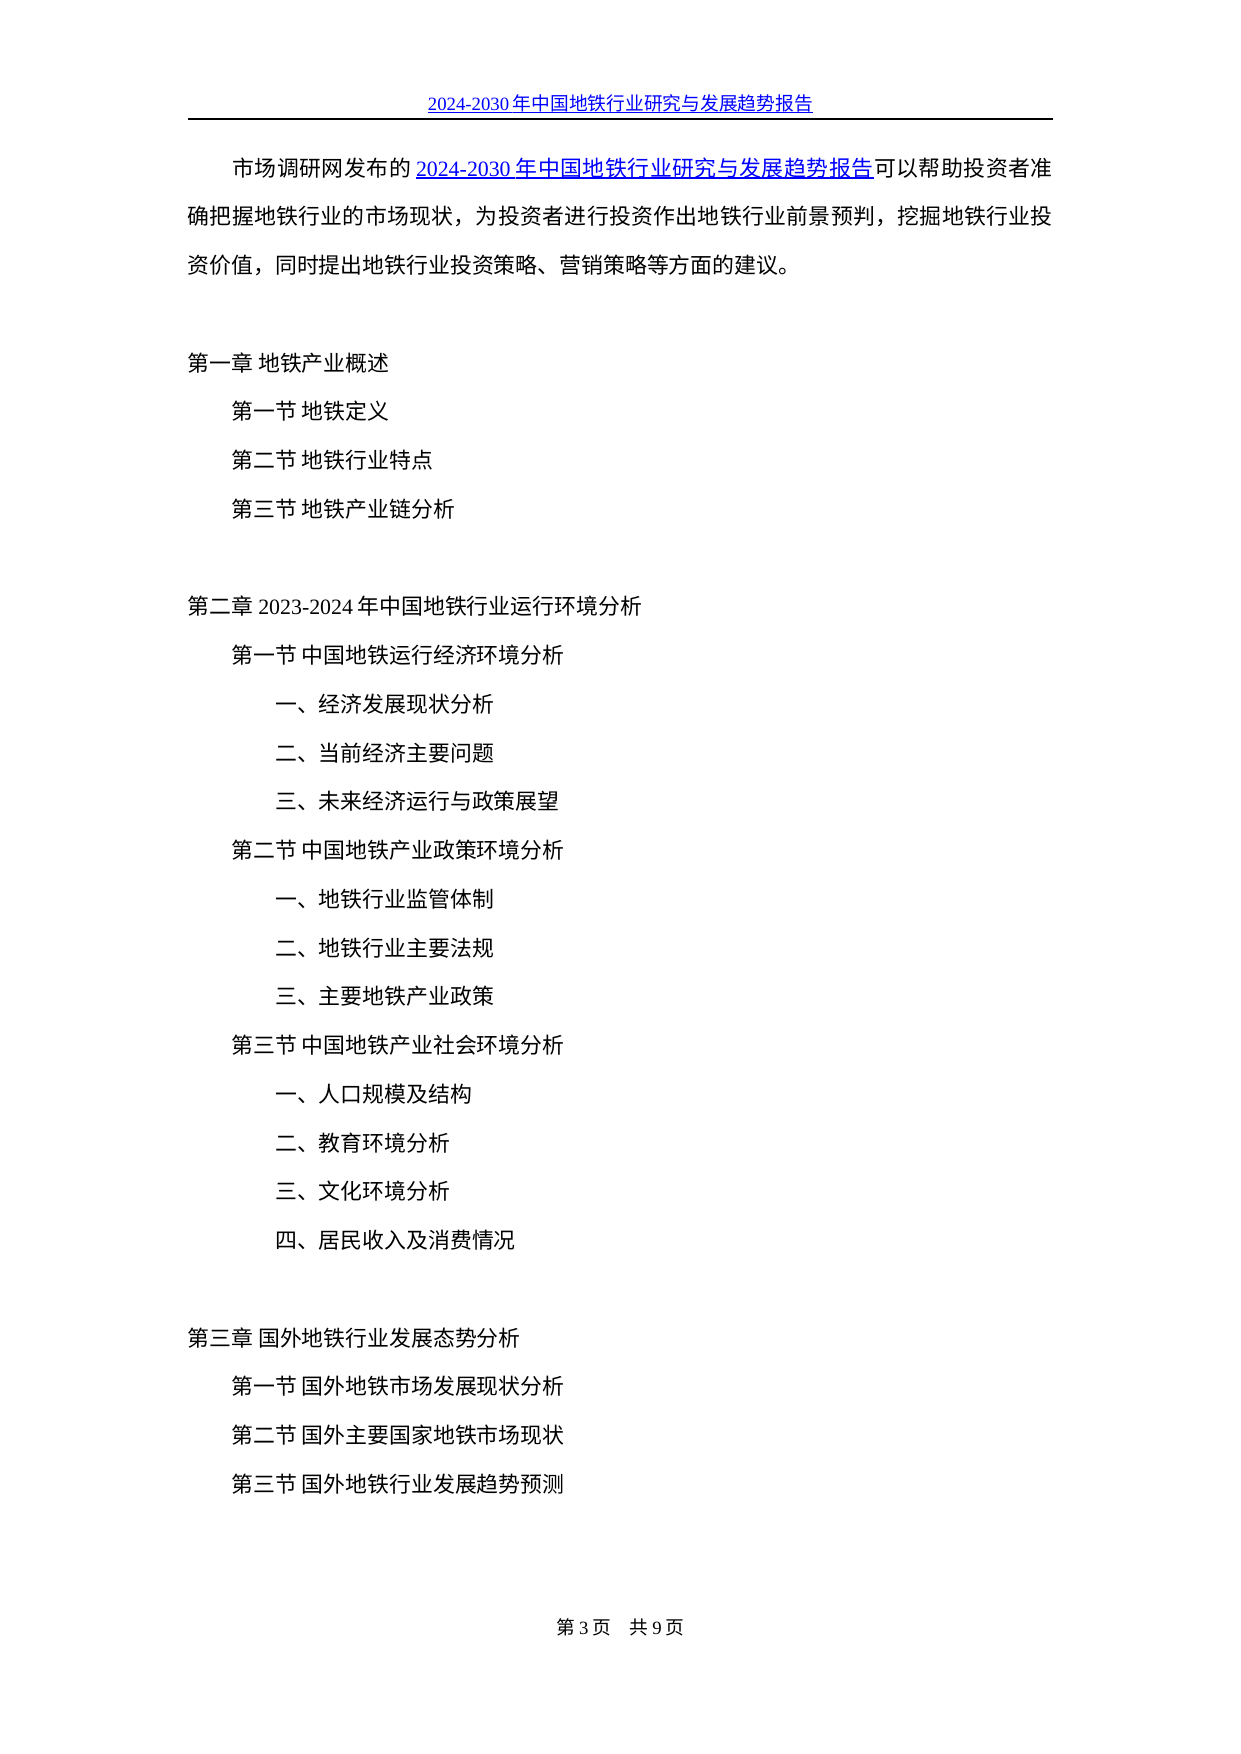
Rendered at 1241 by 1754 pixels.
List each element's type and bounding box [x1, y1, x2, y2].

text [187, 150, 1053, 1499]
